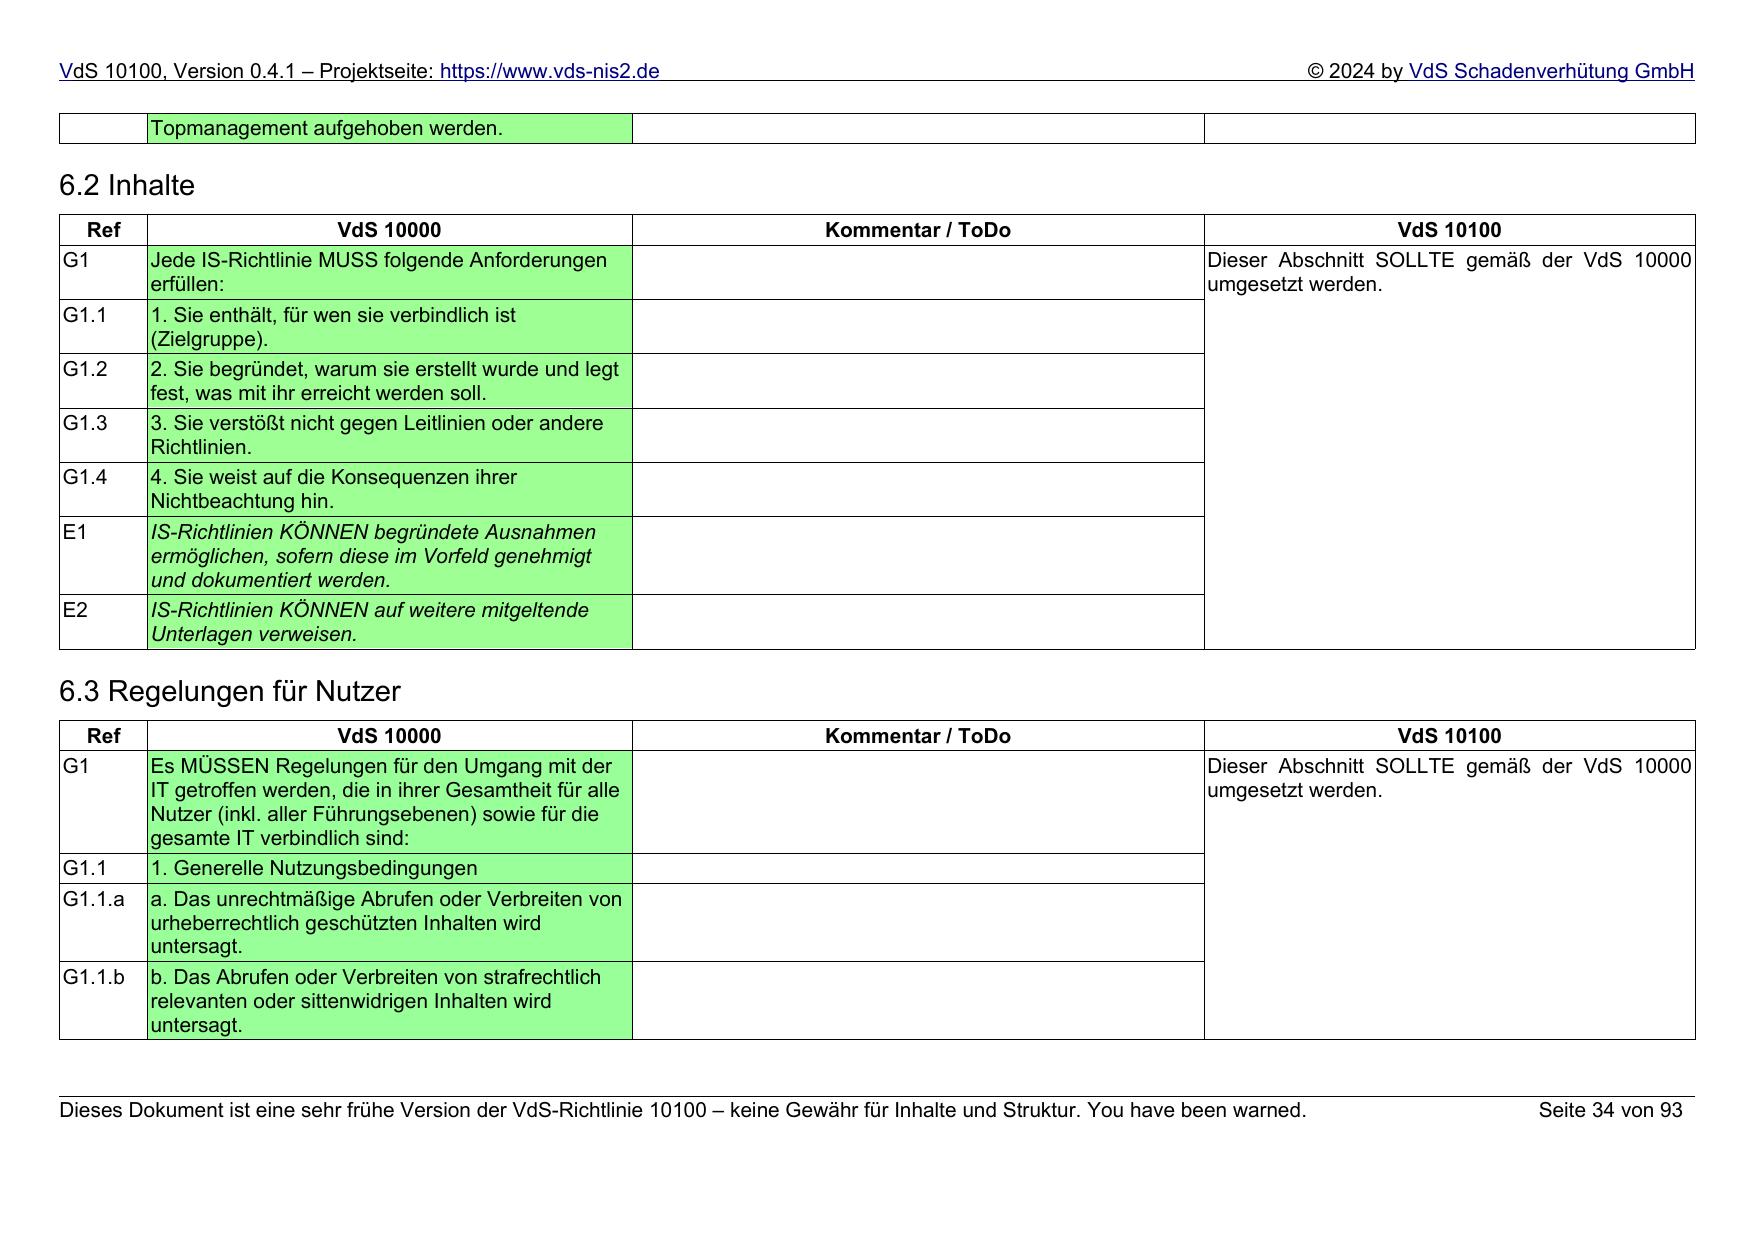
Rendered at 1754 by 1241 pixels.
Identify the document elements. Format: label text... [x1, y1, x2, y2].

table_cell [633, 409, 1204, 462]
table_cell 4. Sie weist auf die Konsequenzen ihrer Nichtbeachtung hin. [148, 463, 632, 516]
table_cell [633, 962, 1204, 1039]
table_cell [148, 114, 632, 143]
table_cell [633, 300, 1204, 353]
table_cell b. Das Abrufen oder Verbreiten von strafrechtlich relevanten oder sittenwidrigen Inhalten wird untersagt. [148, 962, 632, 1039]
table_cell G5 [60, 114, 147, 143]
table_cell G1.3 [60, 409, 147, 462]
table_cell [633, 246, 1204, 299]
table_cell 3. Sie verstößt nicht gegen Leitlinien oder andere Richtlinien. [148, 409, 632, 462]
table_cell IS-Richtlinien KÖNNEN begründete Ausnahmen ermöglichen, sofern diese im Vorfeld genehmigt und dokumentiert werden. [148, 517, 632, 594]
table_cell G1 [60, 751, 147, 853]
table_cell Dieser Abschnitt SOLLTE gemäß der VdS 10000 umgesetzt werden. [1205, 751, 1695, 1039]
table_cell G1.1.b [60, 962, 147, 1039]
table_cell 1. Sie enthält, für wen sie verbindlich ist (Zielgruppe). [148, 300, 632, 353]
table_cell IS-Richtlinien KÖNNEN auf weitere mitgeltende Unterlagen verweisen. [148, 595, 632, 648]
table_cell [633, 751, 1204, 853]
table_header VdS 10000 [148, 215, 632, 245]
table_cell G1.1 [60, 854, 147, 883]
table_cell [633, 517, 1204, 594]
table_cell a. Das unrechtmäßige Abrufen oder Verbreiten von urheberrechtlich geschützten Inhalten wird untersagt. [148, 884, 632, 961]
subtitle 6.3 Regelungen für Nutzer [59, 674, 1695, 708]
table_cell G1 [60, 246, 147, 299]
table_header Ref [60, 721, 147, 750]
table_cell 1. Generelle Nutzungsbedingungen [148, 854, 632, 883]
table_cell G1.2 [60, 354, 147, 407]
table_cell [1205, 246, 1695, 648]
table_header Kommentar / ToDo [633, 721, 1204, 750]
table_cell E1 [60, 517, 147, 594]
table_cell [633, 595, 1204, 648]
table_header VdS 10100 [1205, 215, 1695, 245]
table_header Kommentar / ToDo [633, 215, 1204, 245]
table_header Ref [60, 215, 147, 245]
table_cell [633, 463, 1204, 516]
table_cell [633, 114, 1204, 143]
table_cell G1.1 [60, 300, 147, 353]
table_cell [633, 884, 1204, 961]
table_cell G1.1.a [60, 884, 147, 961]
table_header VdS 10000 [148, 721, 632, 750]
table_header VdS 10100 [1205, 721, 1695, 750]
table_cell G1.4 [60, 463, 147, 516]
table_cell [633, 854, 1204, 883]
table_cell E2 [60, 595, 147, 648]
table_cell [633, 354, 1204, 407]
table_cell 2. Sie begründet, warum sie erstellt wurde und legt fest, was mit ihr erreicht werden soll. [148, 354, 632, 407]
subtitle 6.2 Inhalte [59, 168, 1695, 202]
table_cell Es MÜSSEN Regelungen für den Umgang mit der IT getroffen werden, die in ihrer Gesamtheit für alle Nutzer (inkl. aller Führungsebenen) sowie für die gesamte IT verbindlich sind: [148, 751, 632, 853]
table_cell Jede IS-Richtlinie MUSS folgende Anforderungen erfüllen: [148, 246, 632, 299]
